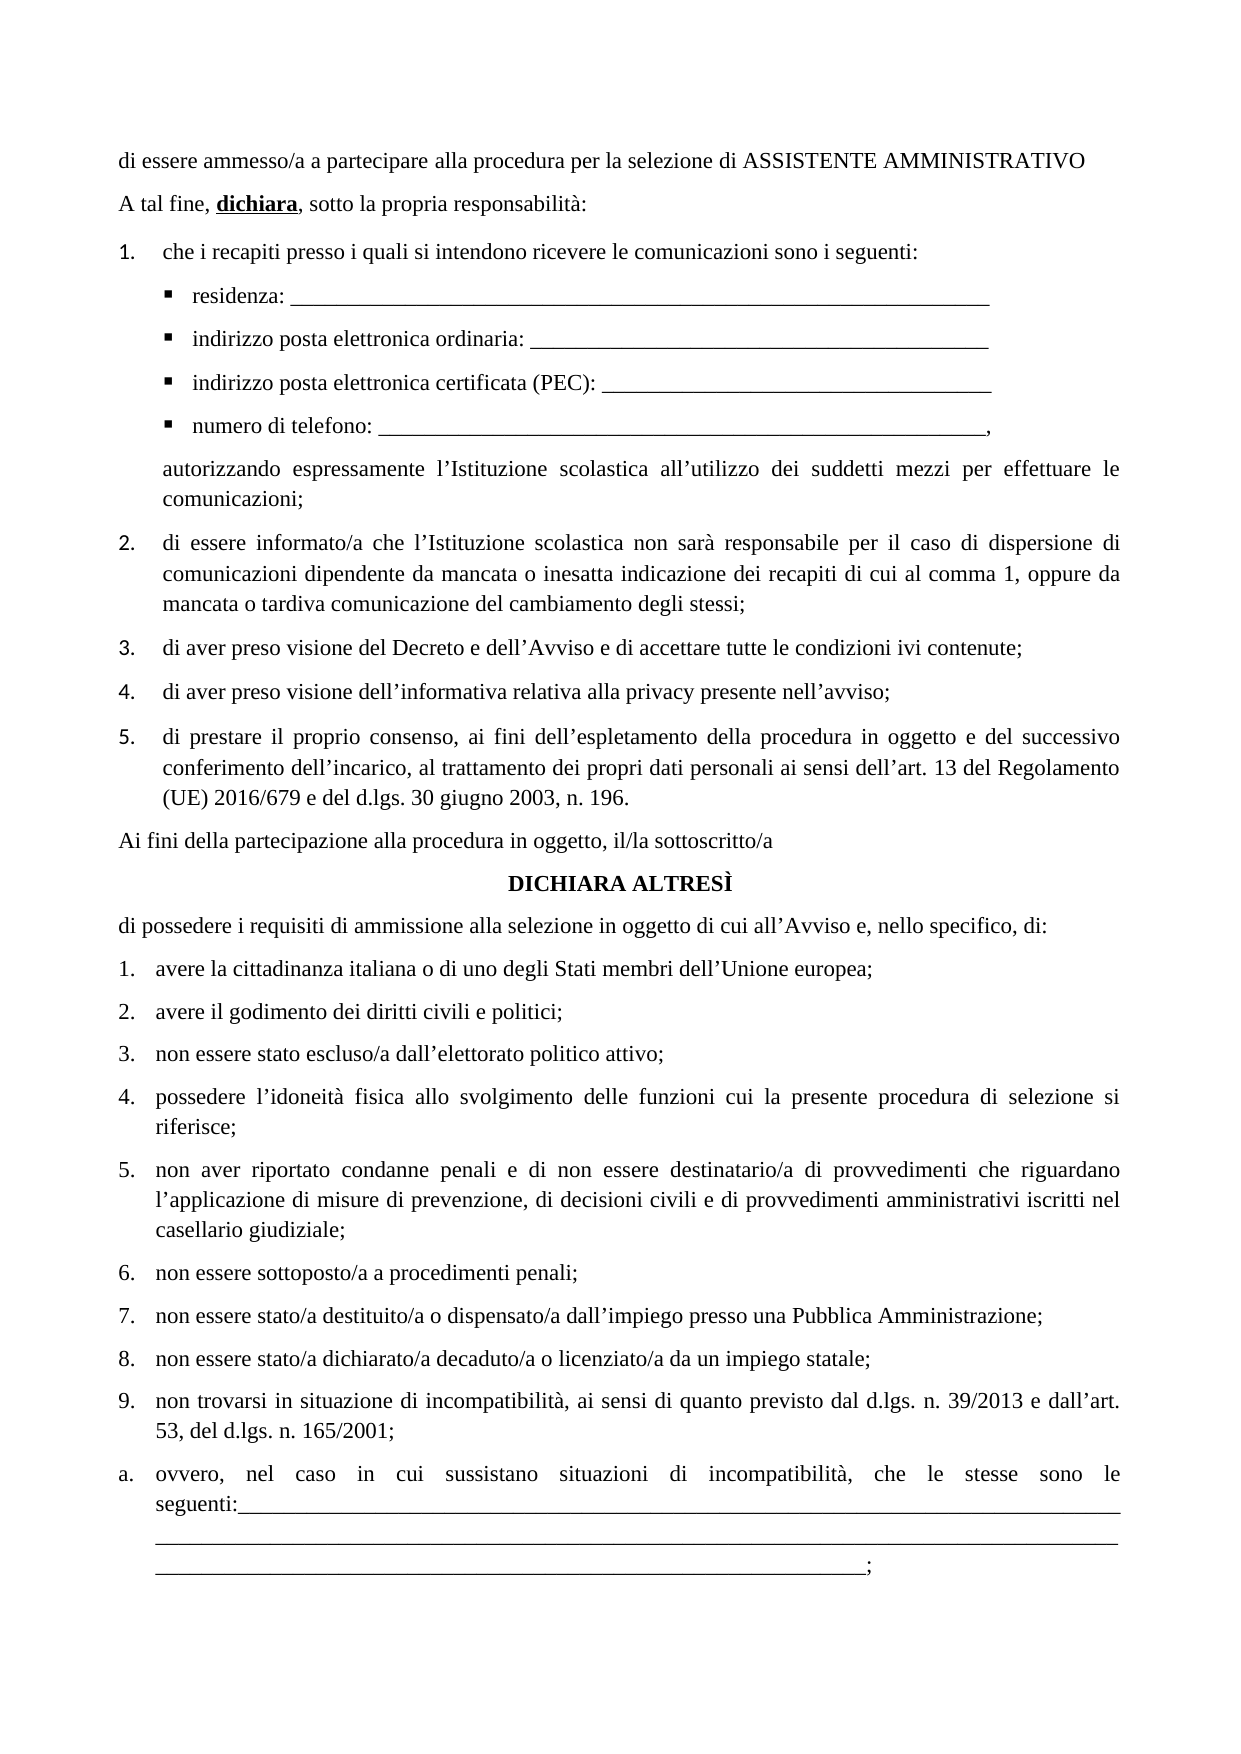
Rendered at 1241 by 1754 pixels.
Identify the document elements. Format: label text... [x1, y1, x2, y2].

list di aver preso visione del Decreto e dell’Avviso e di accettare tutte le condizioni ivi contenute; [118, 633, 1122, 661]
list avere la cittadinanza italiana o di uno degli Stati membri dell’Unione europea; [118, 955, 1122, 981]
list non aver riportato condanne penali e di non essere destinatario/a di provvedimenti che riguardano l’applicazione di misure di prevenzione, di decisioni civili e di provvedimenti amministrativi iscritti nel casellario giudiziale; [118, 1156, 1122, 1243]
text DICHIARA ALTRESÌ [118, 870, 1122, 896]
list numero di telefono: _____________________________________________________, [162, 412, 1122, 439]
list non essere stato escluso/a dall’elettorato politico attivo; [118, 1041, 1122, 1067]
list ovvero, nel caso in cui sussistano situazioni di incompatibilità, che le stesse sono le seguenti:_______________________________________________________________________________________________________________________________________________________________________________________________________________________________; [118, 1460, 1122, 1577]
list di prestare il proprio consenso, ai fini dell’espletamento della procedura in oggetto e del successivo conferimento dell’incarico, al trattamento dei propri dati personali ai sensi dell’art. 13 del Regolamento (UE) 2016/679 e del d.lgs. 30 giugno 2003, n. 196. [118, 722, 1122, 811]
list indirizzo posta elettronica certificata (PEC): __________________________________ [162, 369, 1122, 395]
list non essere stato/a destituito/a o dispensato/a dall’impiego presso una Pubblica Amministrazione; [118, 1302, 1122, 1328]
list non essere sottoposto/a a procedimenti penali; [118, 1259, 1122, 1286]
list residenza: _____________________________________________________________ [162, 282, 1122, 309]
list avere il godimento dei diritti civili e politici; [118, 998, 1122, 1024]
list possedere l’idoneità fisica allo svolgimento delle funzioni cui la presente procedura di selezione si riferisce; [118, 1083, 1122, 1140]
list che i recapiti presso i quali si intendono ricevere le comunicazioni sono i seguenti: [118, 237, 1122, 266]
text Ai fini della partecipazione alla procedura in oggetto, il/la sottoscritto/a [118, 827, 1122, 853]
list di essere informato/a che l’Istituzione scolastica non sarà responsabile per il caso di dispersione di comunicazioni dipendente da mancata o inesatta indicazione dei recapiti di cui al comma 1, oppure da mancata o tardiva comunicazione del cambiamento degli stessi; [118, 528, 1122, 616]
list indirizzo posta elettronica ordinaria: ________________________________________ [162, 325, 1122, 352]
text di possedere i requisiti di ammissione alla selezione in oggetto di cui all’Avviso e, nello specifico, di: [118, 912, 1122, 939]
text A tal fine, dichiara, sotto la propria responsabilità: [118, 190, 1122, 217]
text di essere ammesso/a a partecipare alla procedura per la selezione di ASSISTENTE AMMINISTRATIVO [118, 148, 1122, 174]
list di aver preso visione dell’informativa relativa alla privacy presente nell’avviso; [118, 677, 1122, 706]
list non essere stato/a dichiarato/a decaduto/a o licenziato/a da un impiego statale; [118, 1345, 1122, 1371]
list non trovarsi in situazione di incompatibilità, ai sensi di quanto previsto dal d.lgs. n. 39/2013 e dall’art. 53, del d.lgs. n. 165/2001; [118, 1387, 1122, 1444]
text autorizzando espressamente l’Istituzione scolastica all’utilizzo dei suddetti mezzi per effettuare le comunicazioni; [162, 455, 1122, 512]
